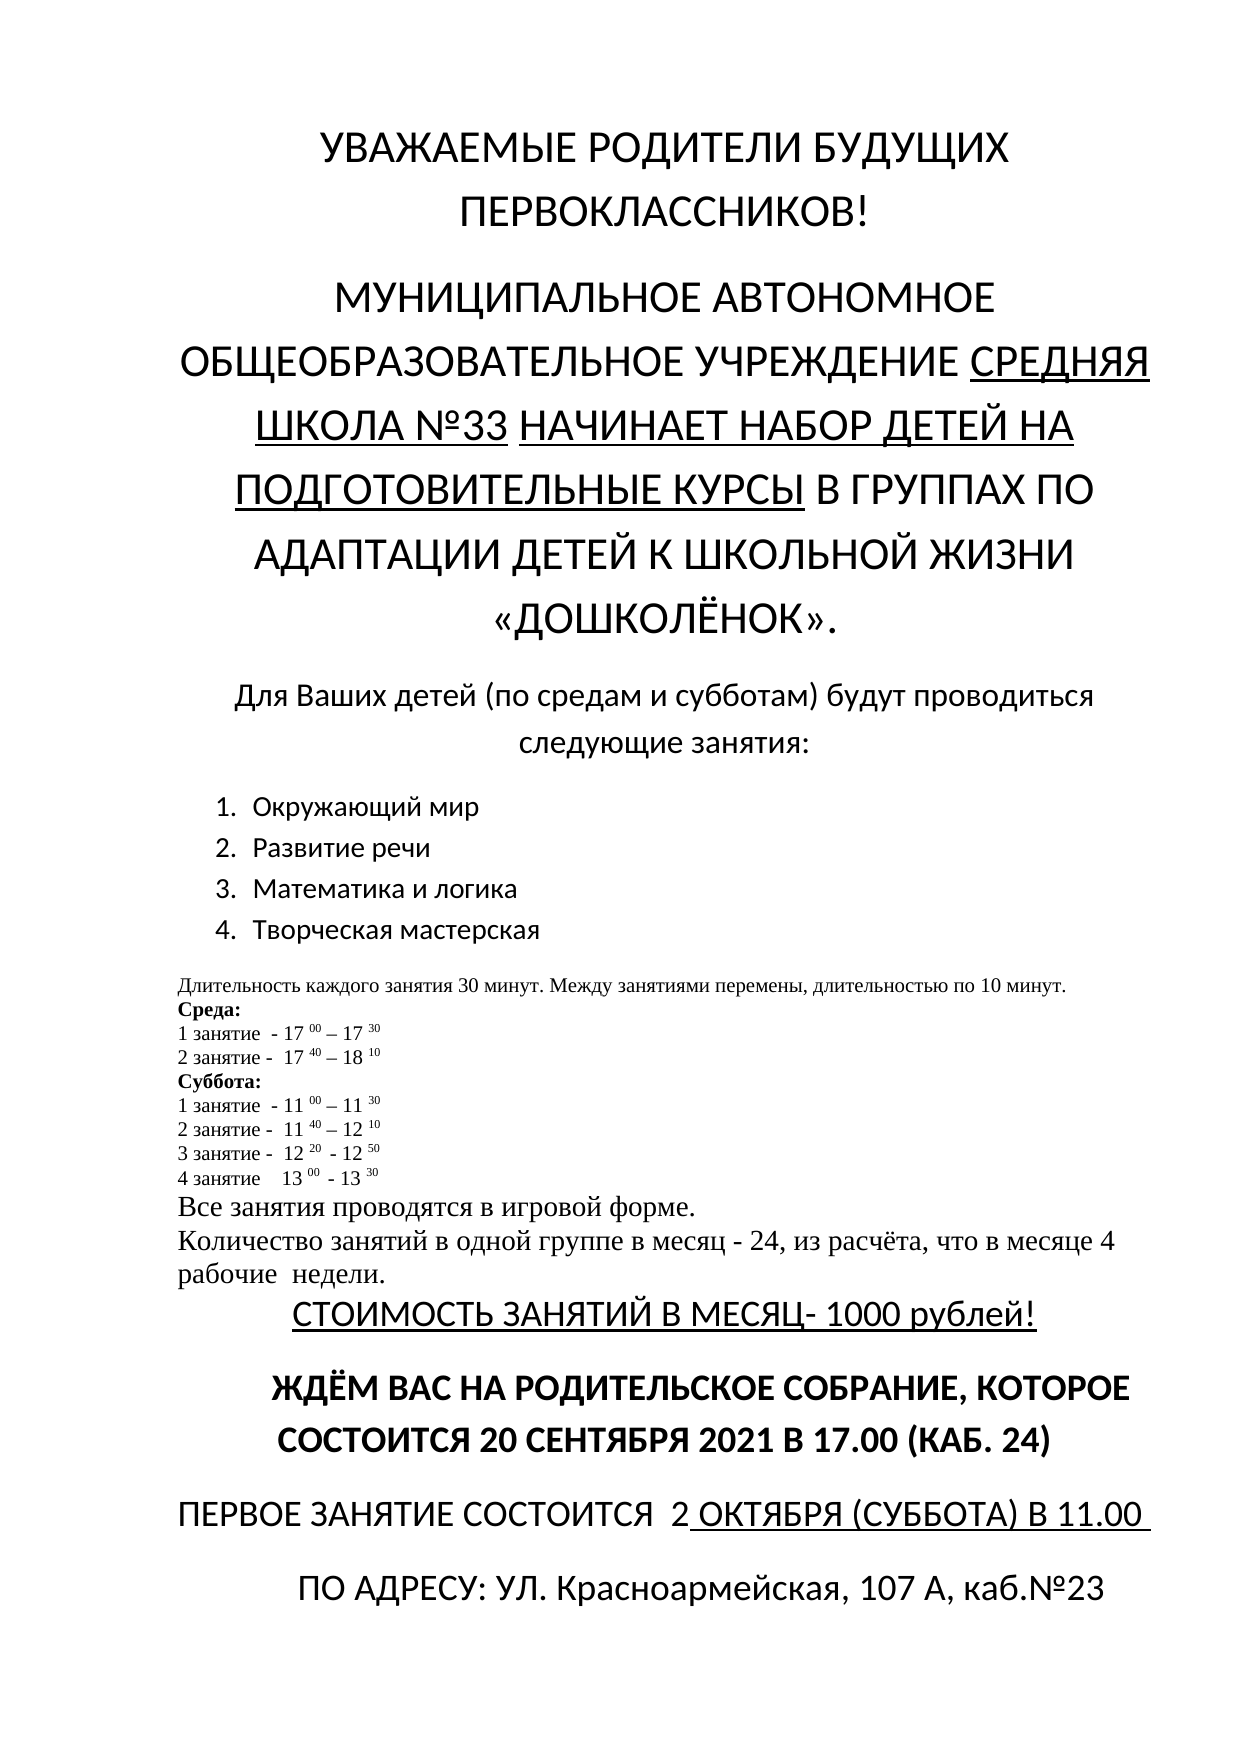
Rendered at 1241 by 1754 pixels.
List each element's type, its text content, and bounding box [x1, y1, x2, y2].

text Количество занятий в одной группе в месяц - 24, из расчёта, что в месяце 4 рабочие недели. [177, 1223, 1152, 1290]
text 2 занятие - 11 40 – 12 10 [177, 1117, 1152, 1141]
text 1 занятие - 17 00 – 17 30 [177, 1021, 1152, 1045]
text МУНИЦИПАЛЬНОЕ АВТОНОМНОЕ ОБЩЕОБРАЗОВАТЕЛЬНОЕ УЧРЕЖДЕНИЕ СРЕДНЯЯ ШКОЛА №33 НАЧИНАЕТ НАБОР ДЕТЕЙ НА ПОДГОТОВИТЕЛЬНЫЕ КУРСЫ В ГРУППАХ ПО АДАПТАЦИИ ДЕТЕЙ К ШКОЛЬНОЙ ЖИЗНИ «ДОШКОЛЁНОК». [177, 267, 1152, 645]
text ПЕРВОЕ ЗАНЯТИЕ СОСТОИТСЯ 2 ОКТЯБРЯ (СУББОТА) В 11.00 [177, 1490, 1152, 1536]
text ЖДЁМ ВАС НА РОДИТЕЛЬСКОЕ СОБРАНИЕ, КОТОРОЕ СОСТОИТСЯ 20 СЕНТЯБРЯ 2021 В 17.00 (КАБ. 24) [177, 1364, 1152, 1462]
text УВАЖАЕМЫЕ РОДИТЕЛИ БУДУЩИХ ПЕРВОКЛАССНИКОВ! [177, 118, 1152, 238]
text 1 занятие - 11 00 – 11 30 [177, 1093, 1152, 1117]
text 4 занятие 13 00 - 13 30 [177, 1165, 1152, 1189]
text Длительность каждого занятия 30 минут. Между занятиями перемены, длительностью по 10 минут. [177, 973, 1152, 997]
text Для Ваших детей (по средам и субботам) будут проводиться следующие занятия: [177, 674, 1152, 761]
list Математика и логика [215, 870, 1152, 906]
text Все занятия проводятся в игровой форме. [177, 1189, 1152, 1223]
text 2 занятие - 17 40 – 18 10 [177, 1045, 1152, 1069]
list Окружающий мир [215, 788, 1152, 824]
text Среда: [177, 997, 1152, 1021]
list Творческая мастерская [215, 911, 1152, 947]
text ПО АДРЕСУ: УЛ. Красноармейская, 107 А, каб.№23 [177, 1563, 1152, 1609]
text СТОИМОСТЬ ЗАНЯТИЙ В МЕСЯЦ- 1000 рублей! [177, 1290, 1152, 1336]
list Развитие речи [215, 829, 1152, 865]
text 3 занятие - 12 20 - 12 50 [177, 1141, 1152, 1165]
text Суббота: [177, 1069, 1152, 1093]
